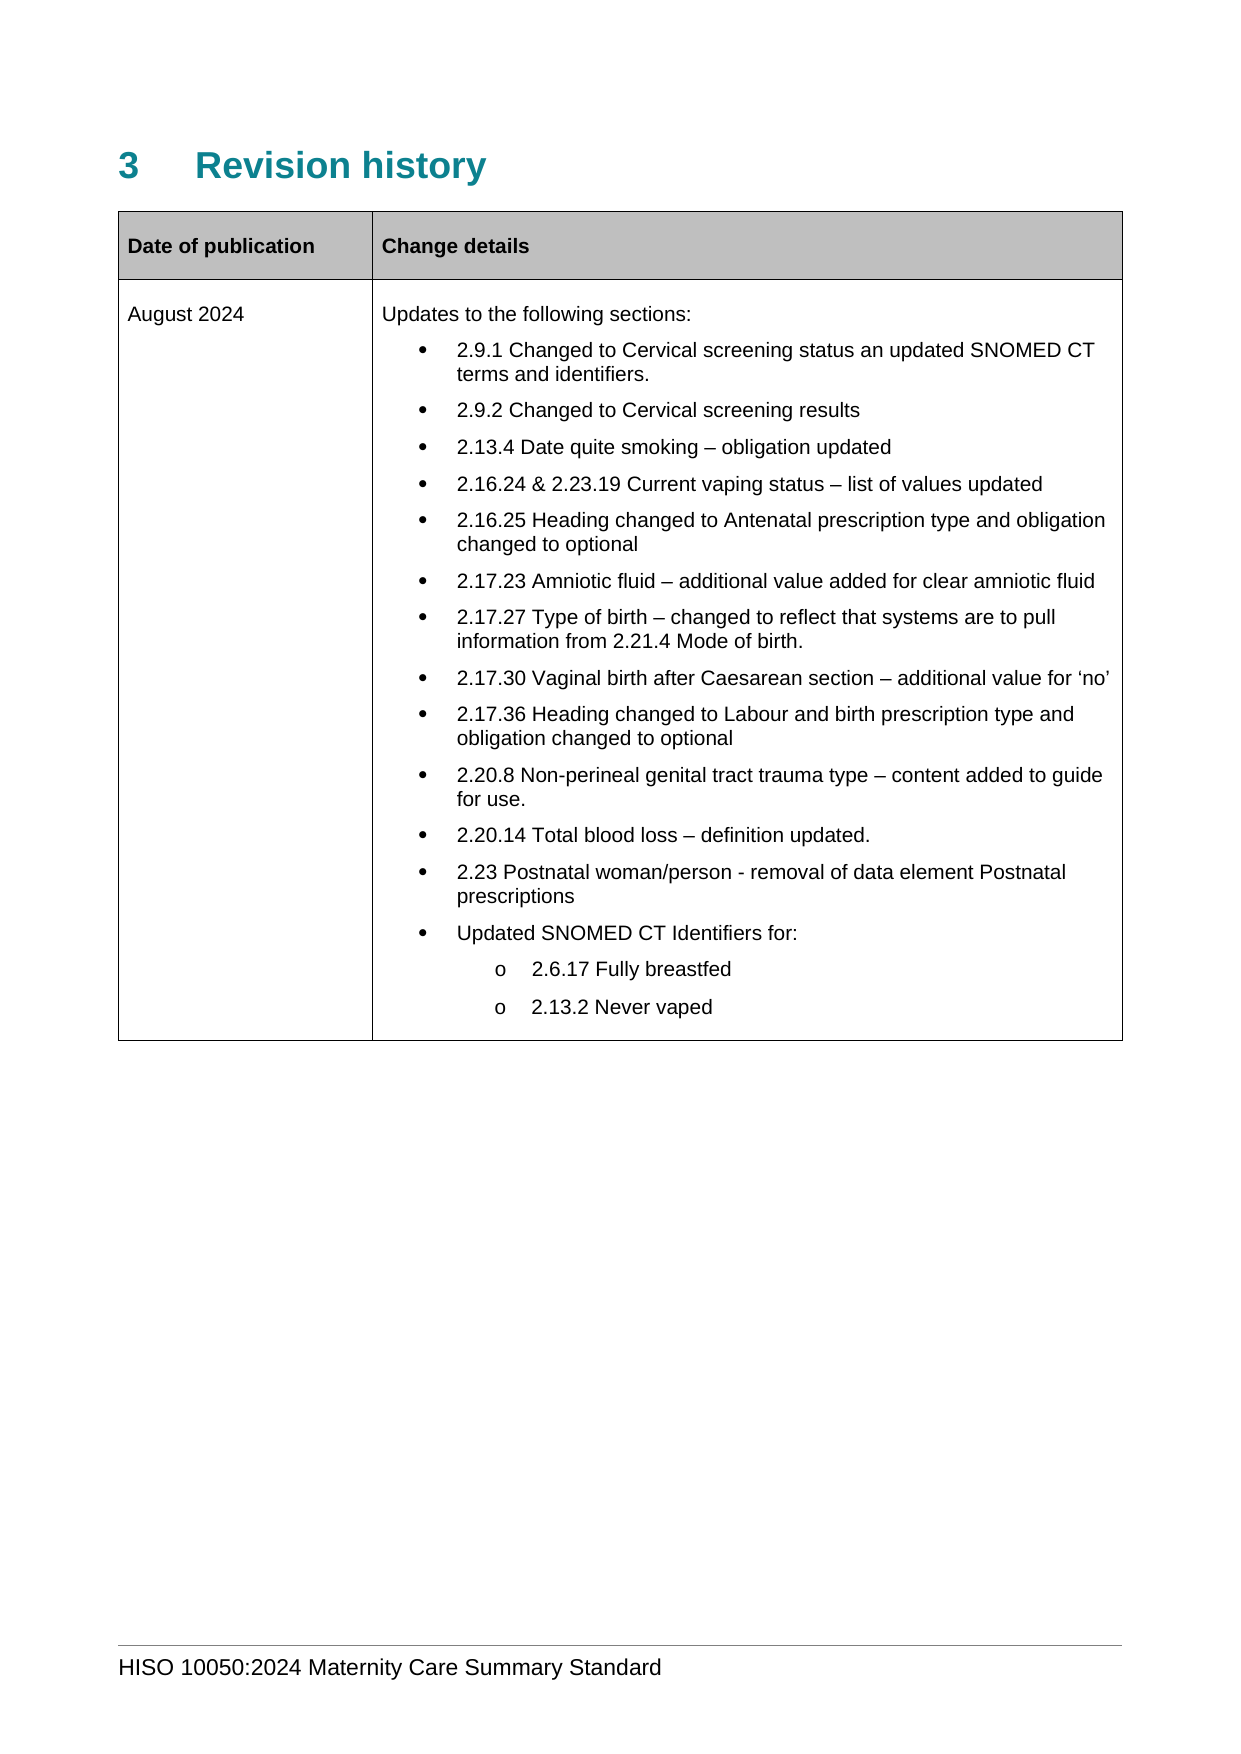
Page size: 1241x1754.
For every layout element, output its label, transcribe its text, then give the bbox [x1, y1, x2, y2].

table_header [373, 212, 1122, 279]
subtitle Revision history [118, 143, 1122, 186]
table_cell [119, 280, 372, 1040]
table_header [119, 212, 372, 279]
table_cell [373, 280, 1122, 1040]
